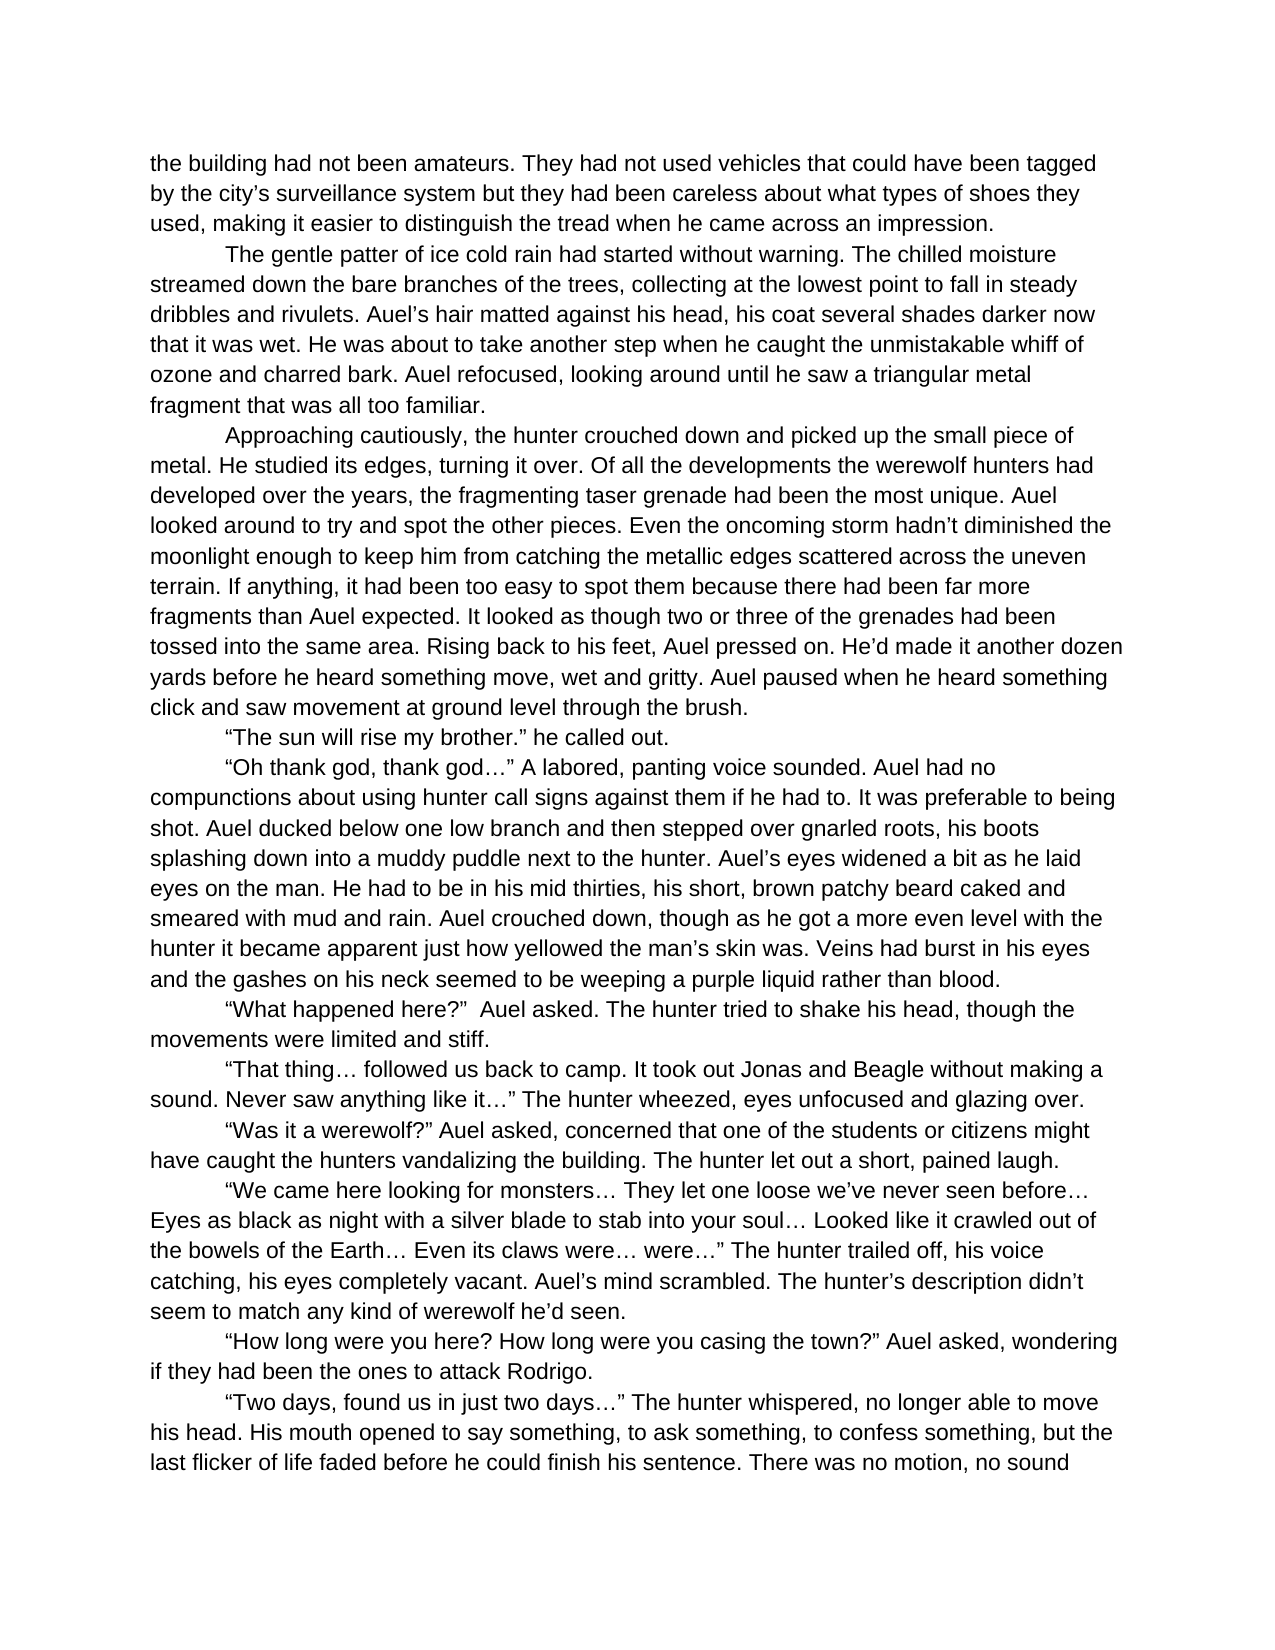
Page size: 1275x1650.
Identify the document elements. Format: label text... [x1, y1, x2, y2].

text “The sun will rise my brother.” he called out. [150, 724, 1125, 750]
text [150, 150, 1125, 237]
text “We came here looking for monsters… They let one loose we’ve never seen before… Eyes as black as night with a silver blade to stab into your soul… Looked like it crawled out of the bowels of the Earth… Even its claws were… were…” The hunter trailed off, his voice catching, his eyes completely vacant. Auel’s mind scrambled. The hunter’s description didn’t seem to match any kind of werewolf he’d seen. [150, 1177, 1125, 1324]
text “Oh thank god, thank god…” A labored, panting voice sounded. Auel had no compunctions about using hunter call signs against them if he had to. It was preferable to being shot. Auel ducked below one low branch and then stepped over gnarled roots, his boots splashing down into a muddy puddle next to the hunter. Auel’s eyes widened a bit as he laid eyes on the man. He had to be in his mid thirties, his short, brown patchy beard caked and smeared with mud and rain. Auel crouched down, though as he got a more even level with the hunter it became apparent just how yellowed the man’s skin was. Veins had burst in his eyes and the gashes on his neck seemed to be weeping a purple liquid rather than blood. [150, 754, 1125, 992]
text “That thing… followed us back to camp. It took out Jonas and Beagle without making a sound. Never saw anything like it…” The hunter wheezed, eyes unfocused and glazing over. [150, 1056, 1125, 1113]
text The gentle patter of ice cold rain had started without warning. The chilled moisture streamed down the bare branches of the trees, collecting at the lowest point to fall in steady dribbles and rivulets. Auel’s hair matted against his head, his coat several shades darker now that it was wet. He was about to take another step when he caught the unmistakable whiff of ozone and charred bark. Auel refocused, looking around until he saw a triangular metal fragment that was all too familiar. [150, 241, 1125, 418]
text “Was it a werewolf?” Auel asked, concerned that one of the students or citizens might have caught the hunters vandalizing the building. The hunter let out a short, pained laugh. [150, 1117, 1125, 1173]
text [150, 1388, 1125, 1475]
text “What happened here?” Auel asked. The hunter tried to shake his head, though the movements were limited and stiff. [150, 996, 1125, 1052]
text Approaching cautiously, the hunter crouched down and picked up the small piece of metal. He studied its edges, turning it over. Of all the developments the werewolf hunters had developed over the years, the fragmenting taser grenade had been the most unique. Auel looked around to try and spot the other pieces. Even the oncoming storm hadn’t diminished the moonlight enough to keep him from catching the metallic edges scattered across the uneven terrain. If anything, it had been too easy to spot them because there had been far more fragments than Auel expected. It looked as though two or three of the grenades had been tossed into the same area. Rising back to his feet, Auel pressed on. He’d made it another dozen yards before he heard something move, wet and gritty. Auel paused when he heard something click and saw movement at ground level through the brush. [150, 422, 1125, 720]
text “How long were you here? How long were you casing the town?” Auel asked, wondering if they had been the ones to attack Rodrigo. [150, 1328, 1125, 1385]
